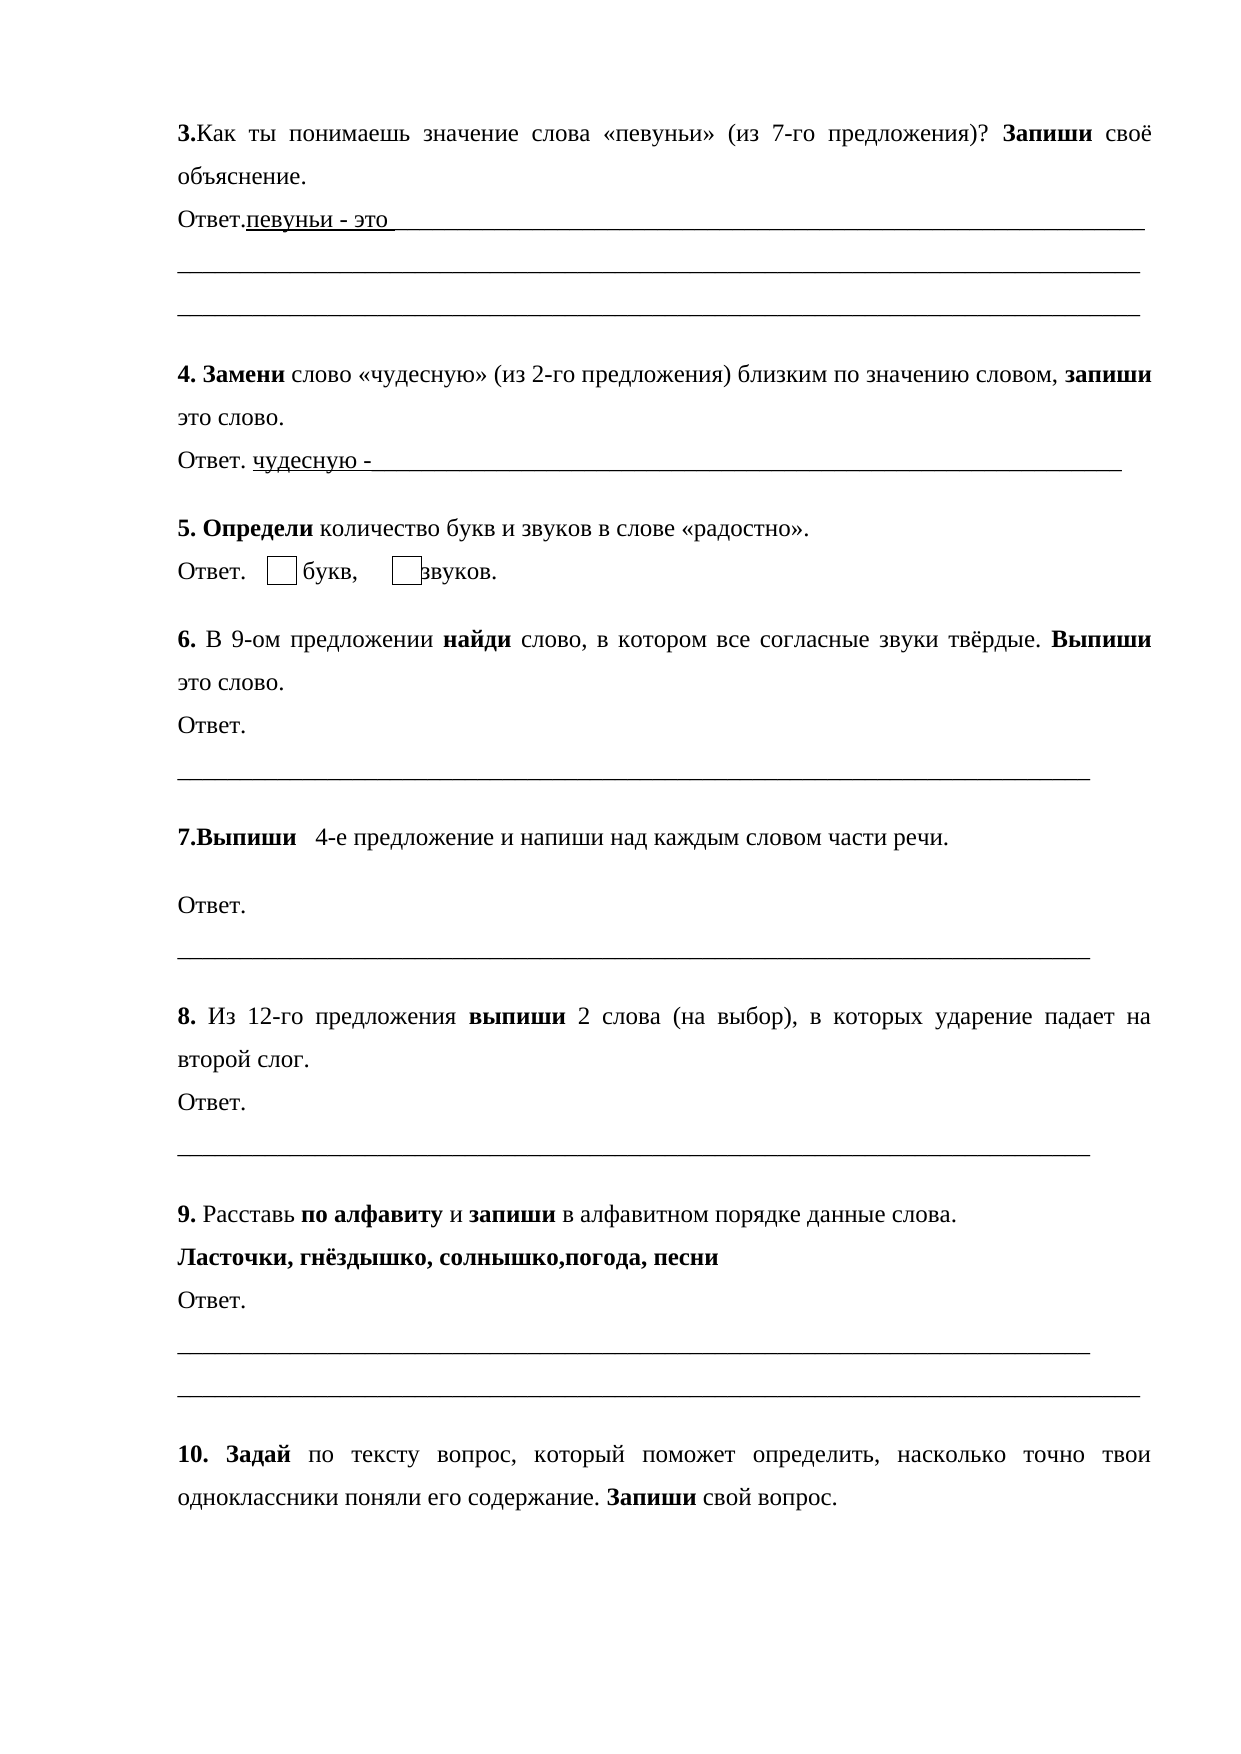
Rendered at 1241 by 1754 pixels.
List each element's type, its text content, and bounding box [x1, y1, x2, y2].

text 6. В 9-ом предложении найди слово, в котором все согласные звуки твёрдые. Выпиши это слово. [177, 624, 1152, 696]
text Ответ. букв, звуков. [177, 556, 266, 585]
text Ответ.певуньи - это ____________________________________________________________ [177, 204, 1152, 233]
text 10. Задай по тексту вопрос, который поможет определить, насколько точно твои одноклассники поняли его содержание. Запиши свой вопрос. [177, 1439, 1152, 1511]
text __________________________________________________________________________________________________________________________________________________________ [177, 247, 1152, 319]
text Ответ. букв, звуков. [422, 556, 1152, 585]
text 9. Расставь по алфавиту и запиши в алфавитном порядке данные слова. [177, 1199, 1152, 1227]
text 3.Как ты понимаешь значение слова «певуньи» (из 7-го предложения)? Запиши своё объяснение. [177, 118, 1152, 190]
text Ответ. _________________________________________________________________________ [177, 711, 1152, 782]
text Ласточки, гнёздышко, солнышко,погода, песни [177, 1242, 1152, 1271]
text _____________________________________________________________________________ [177, 1371, 1152, 1400]
text Ответ. _________________________________________________________________________ [177, 1285, 1152, 1357]
text Ответ. чудесную -____________________________________________________________ [177, 445, 1152, 474]
text 4. Замени слово «чудесную» (из 2-го предложения) близким по значению словом, запиши это слово. [177, 359, 1152, 431]
text 5. Определи количество букв и звуков в слове «радостно». [177, 513, 1152, 542]
text 7.Выпиши 4-е предложение и напиши над каждым словом части речи. [177, 822, 1152, 851]
text Ответ. букв, звуков. [297, 556, 391, 585]
text Ответ. _________________________________________________________________________ [177, 1087, 1152, 1159]
text Ответ. _________________________________________________________________________ [177, 890, 1152, 962]
text 8. Из 12-го предложения выпиши 2 слова (на выбор), в которых ударение падает на второй слог. [177, 1001, 1152, 1073]
